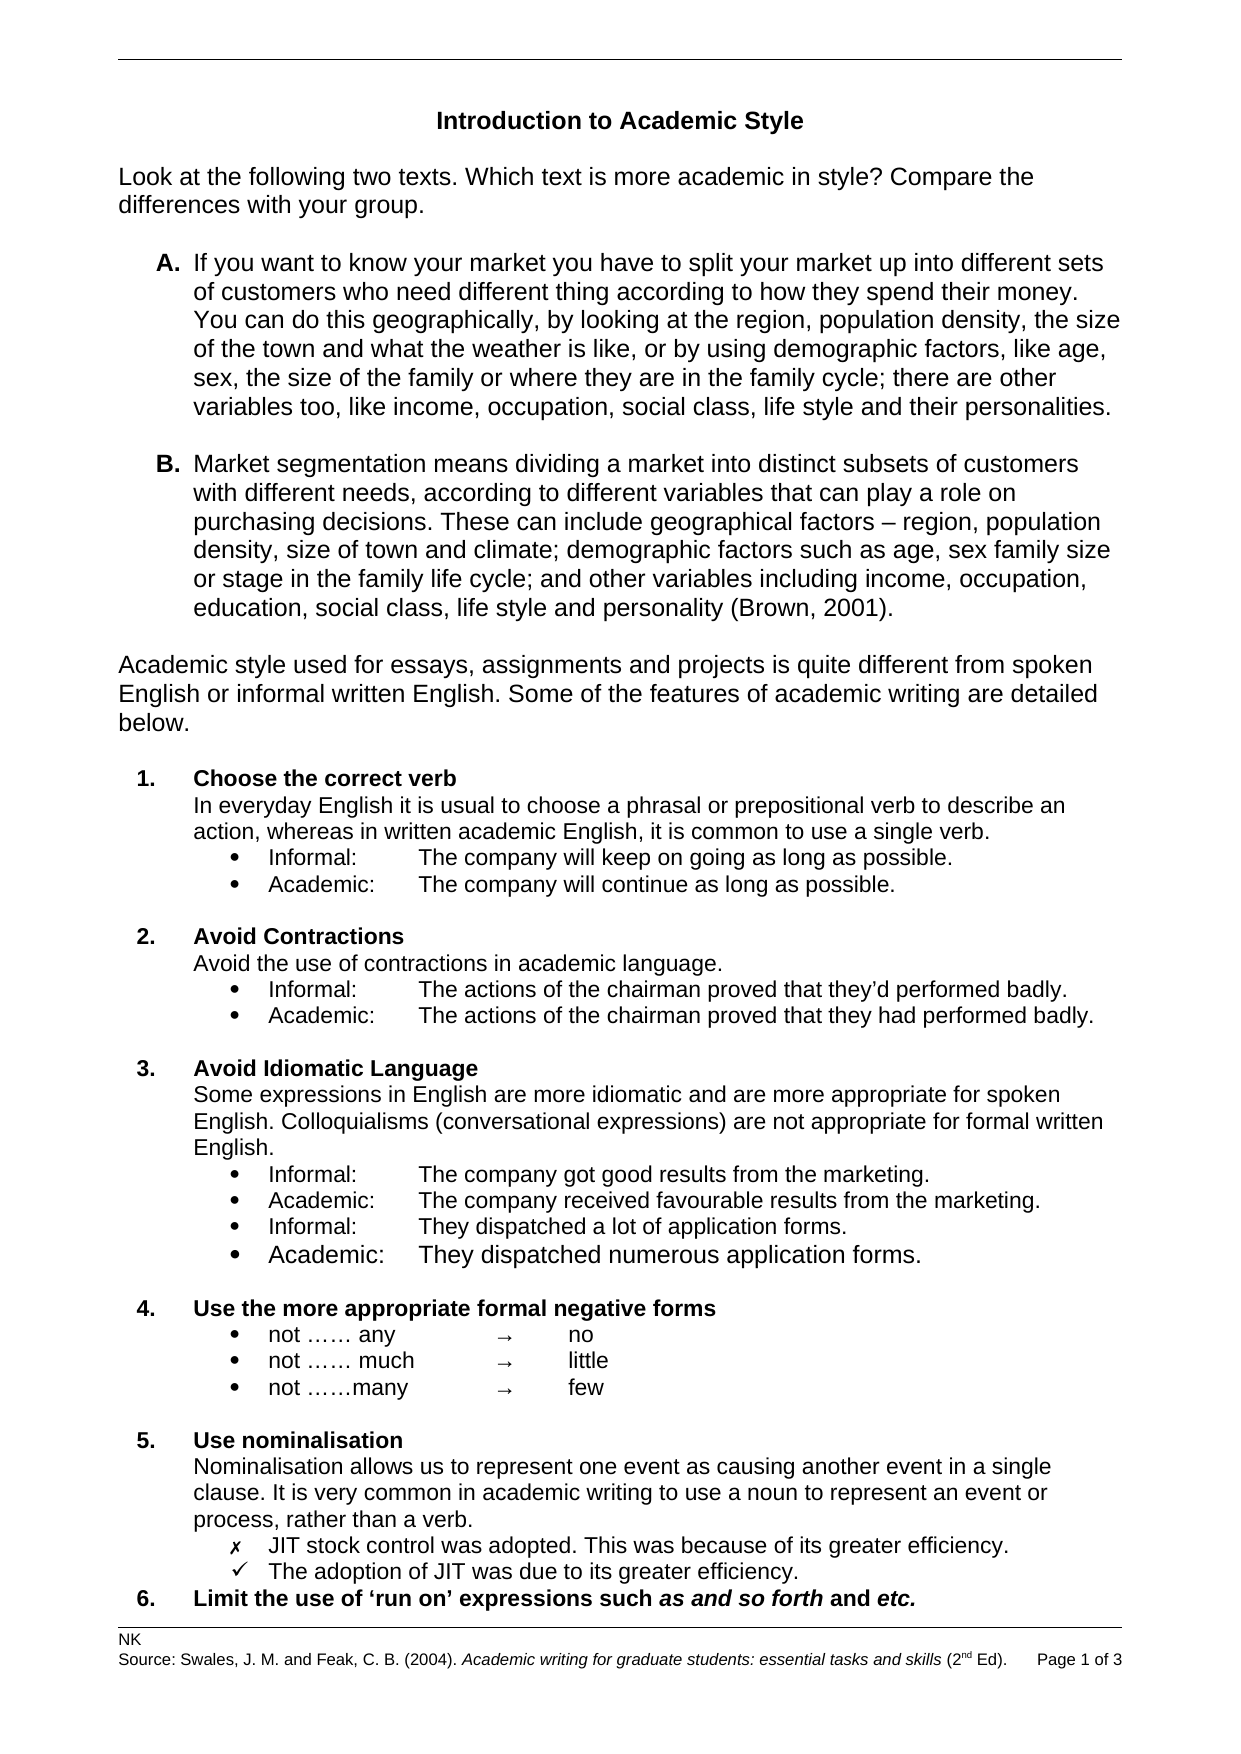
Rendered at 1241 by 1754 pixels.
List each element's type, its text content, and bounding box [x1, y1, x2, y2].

list Avoid Contractions [156, 923, 1122, 950]
list Informal: The actions of the chairman proved that they’d performed badly. [231, 976, 1122, 1002]
list Avoid Idiomatic Language [156, 1055, 1122, 1081]
text Introduction to Academic Style [118, 106, 1122, 135]
list Informal: The company got good results from the marketing. [231, 1161, 1122, 1187]
list Academic: The actions of the chairman proved that they had performed badly. [231, 1002, 1122, 1029]
list Informal: They dispatched a lot of application forms. [231, 1213, 1122, 1239]
list If you want to know your market you have to split your market up into different sets of customers who need different thing according to how they spend their money. You can do this geographically, by looking at the region, population density, the size of the town and what the weather is like, or by using demographic factors, like age, sex, the size of the family or where they are in the family cycle; there are other variables too, like income, occupation, social class, life style and their personalities. [156, 248, 1122, 420]
text Academic style used for essays, assignments and projects is quite different from spoken English or informal written English. Some of the features of academic writing are detailed below. [118, 650, 1122, 736]
list Choose the correct verb [156, 765, 1122, 792]
text In everyday English it is usual to choose a phrasal or prepositional verb to describe an action, whereas in written academic English, it is common to use a single verb. [193, 792, 1122, 844]
list Academic: They dispatched numerous application forms. [231, 1239, 1122, 1268]
text Nominalisation allows us to represent one event as causing another event in a single clause. It is very common in academic writing to use a noun to represent an event or process, rather than a verb. [193, 1453, 1122, 1532]
list Informal: The company will keep on going as long as possible. [231, 844, 1122, 871]
text JIT stock control was adopted. This was because of its greater efficiency. [230, 1532, 1122, 1558]
list Use nominalisation [156, 1427, 1122, 1453]
text Avoid the use of contractions in academic language. [193, 950, 1122, 976]
list Academic: The company will continue as long as possible. [231, 871, 1122, 897]
list Academic: The company received favourable results from the marketing. [231, 1187, 1122, 1213]
text Look at the following two texts. Which text is more academic in style? Compare the differences with your group. [118, 161, 1122, 219]
text Some expressions in English are more idiomatic and are more appropriate for spoken English. Colloquialisms (conversational expressions) are not appropriate for formal written English. [193, 1081, 1122, 1161]
list not …… much → little [231, 1347, 1122, 1374]
list Use the more appropriate formal negative forms [156, 1295, 1122, 1321]
list Market segmentation means dividing a market into distinct subsets of customers with different needs, according to different variables that can play a role on purchasing decisions. These can include geographical factors – region, population density, size of town and climate; demographic factors such as age, sex family size or stage in the family life cycle; and other variables including income, occupation, education, social class, life style and personality (Brown, 2001). [156, 449, 1122, 621]
list not …… any → no [231, 1321, 1122, 1347]
text The adoption of JIT was due to its greater efficiency. [230, 1558, 1122, 1585]
list Limit the use of ‘run on’ expressions such as and so forth and etc. [156, 1585, 1122, 1611]
list not ……many → few [231, 1374, 1122, 1400]
